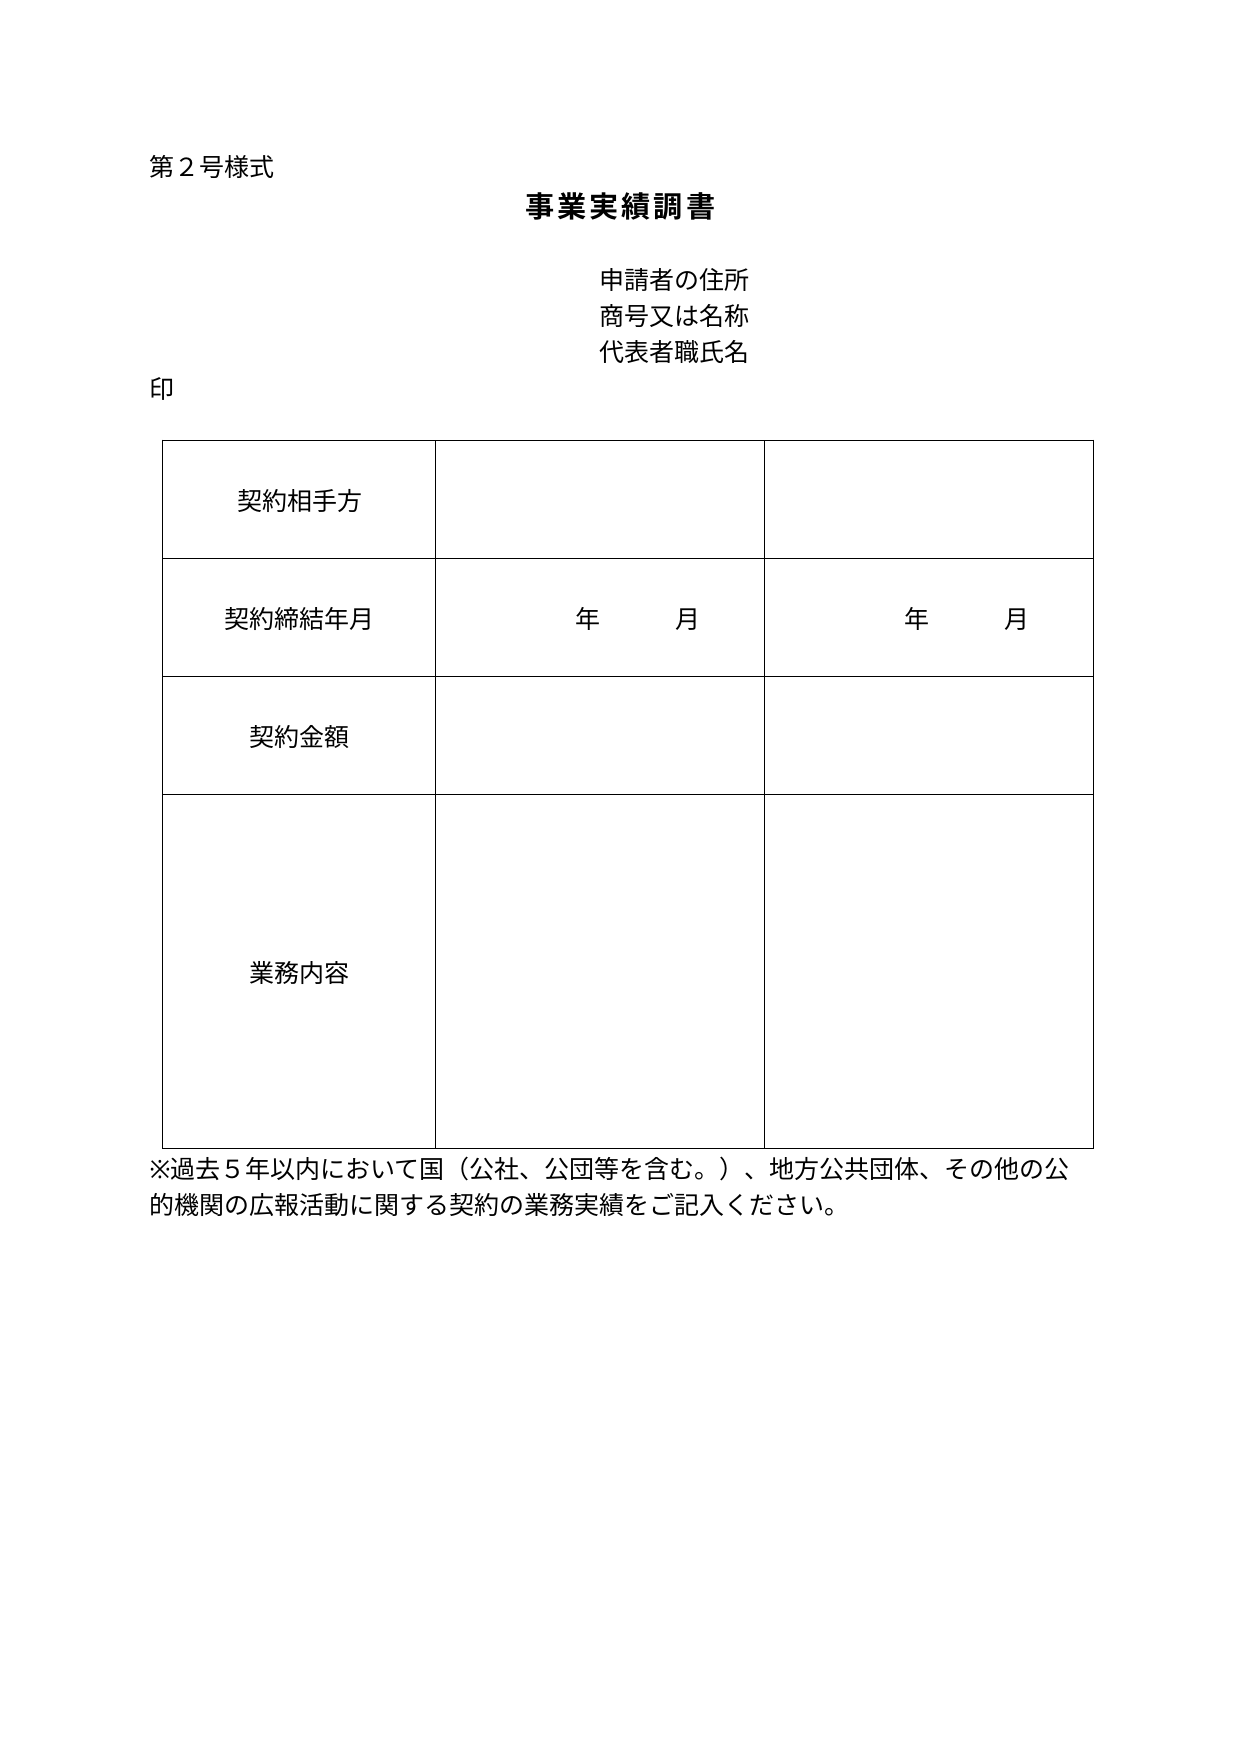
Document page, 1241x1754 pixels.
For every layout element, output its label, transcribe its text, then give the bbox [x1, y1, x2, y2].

table_cell 年 月 [436, 559, 764, 676]
table_cell 業務内容 [163, 795, 435, 1148]
text 事業実績調書 [149, 184, 1091, 226]
table_cell [765, 795, 1093, 1148]
table_cell 年 月 [765, 559, 1093, 676]
text 商号又は名称 [149, 297, 1091, 333]
text 申請者の住所 [149, 260, 1091, 297]
table_cell 契約金額 [163, 677, 435, 794]
table_header [765, 441, 1093, 558]
table_header 契約相手方 [163, 441, 435, 558]
table_cell [765, 677, 1093, 794]
table_cell [436, 795, 764, 1148]
text 代表者職氏名 印 [149, 333, 1091, 405]
table_header [436, 441, 764, 558]
text 第２号様式 [149, 148, 1091, 184]
table_cell 契約締結年月 [163, 559, 435, 676]
text ※過去５年以内において国（公社、公団等を含む。）、地方公共団体、その他の公的機関の広報活動に関する契約の業務実績をご記入ください。 [149, 1149, 1091, 1222]
table_cell [436, 677, 764, 794]
